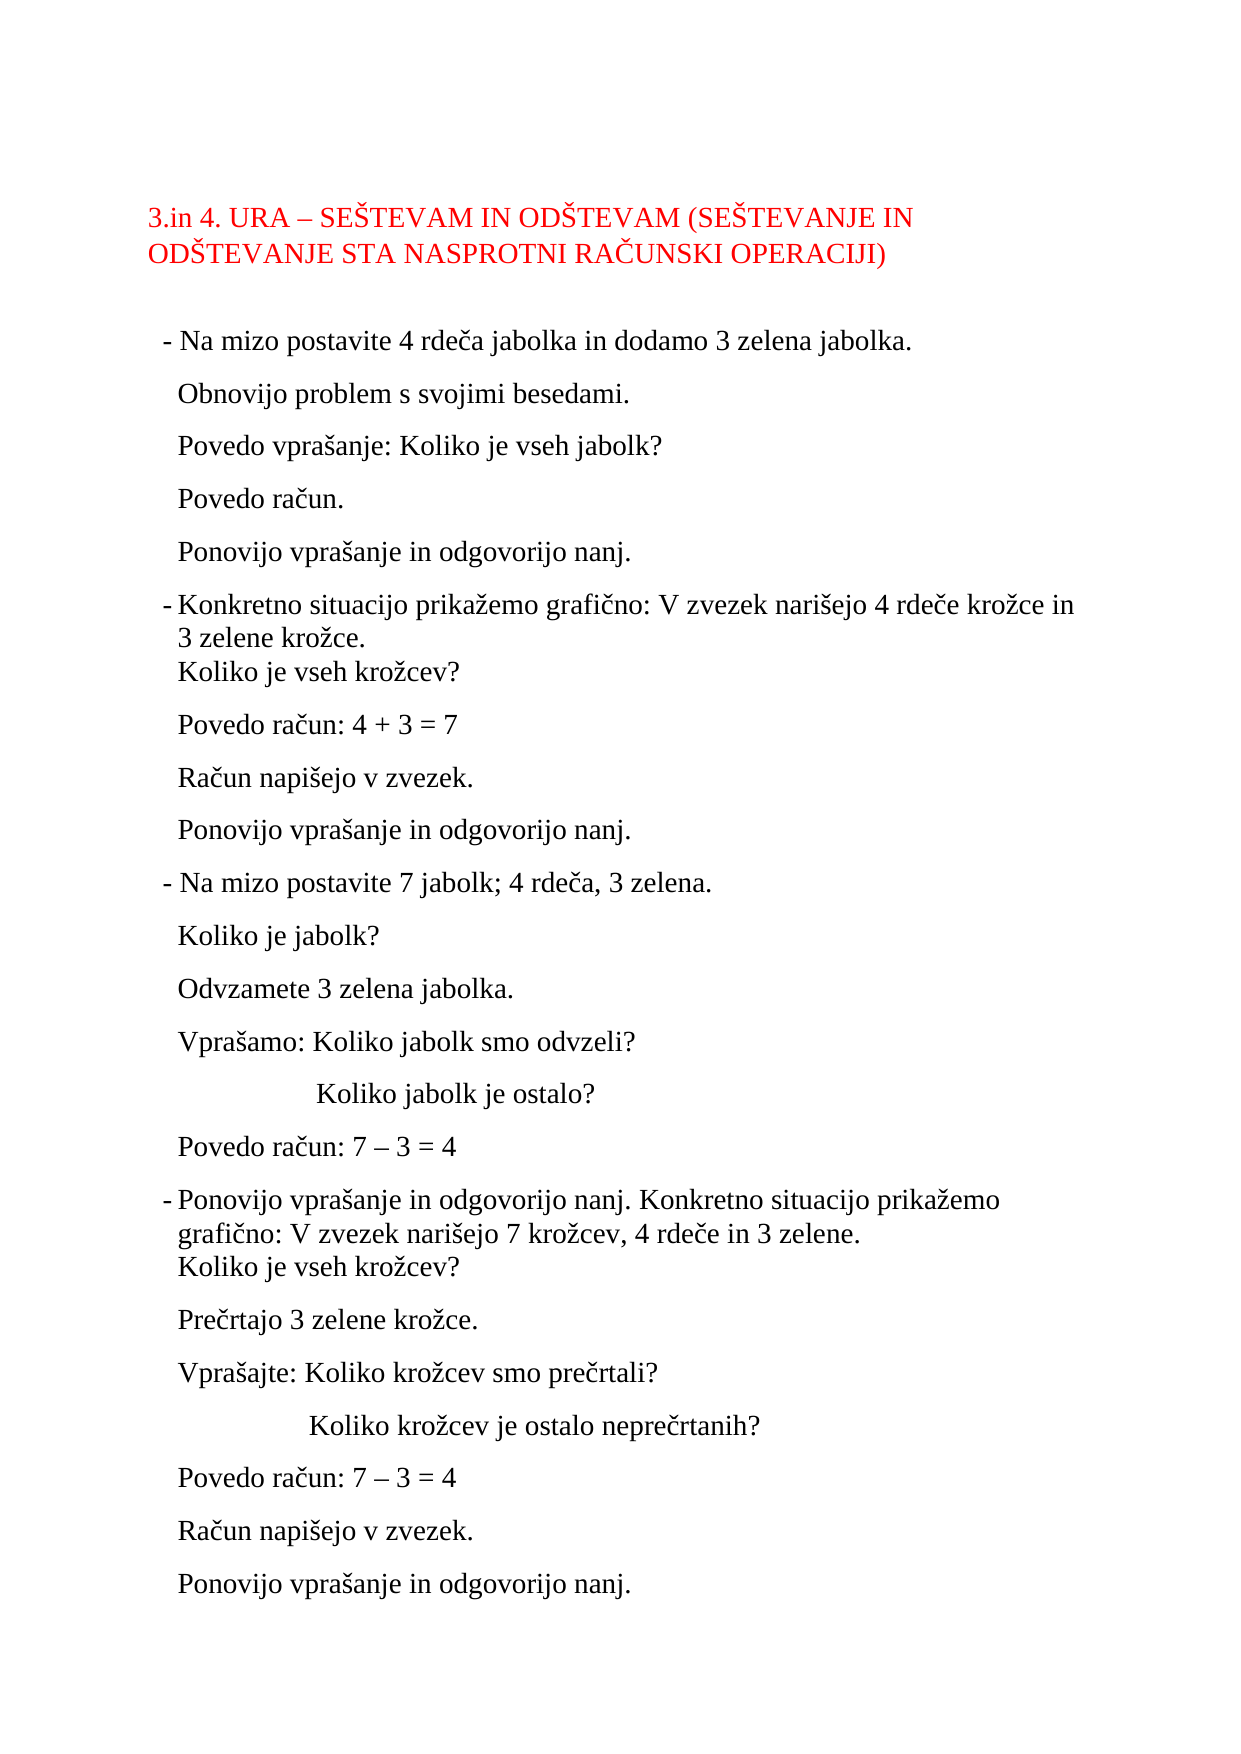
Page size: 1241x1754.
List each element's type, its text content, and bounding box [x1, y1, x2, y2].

text Koliko je vseh krožcev? [177, 1249, 1093, 1283]
text Povedo račun. [177, 481, 1093, 515]
text Odvzamete 3 zelena jabolka. [177, 971, 1093, 1004]
text Ponovijo vprašanje in odgovorijo nanj. [177, 534, 1093, 568]
text Povedo račun: 4 + 3 = 7 [177, 707, 1093, 740]
text Vprašajte: Koliko krožcev smo prečrtali? [177, 1355, 1093, 1388]
text Koliko je vseh krožcev? [177, 654, 1093, 688]
text Povedo račun: 7 – 3 = 4 [177, 1461, 1093, 1494]
text Ponovijo vprašanje in odgovorijo nanj. [177, 812, 1093, 846]
text - Na mizo postavite 4 rdeča jabolka in dodamo 3 zelena jabolka. [162, 323, 1093, 356]
text Račun napišejo v zvezek. [177, 1513, 1093, 1547]
text 3.in 4. URA – SEŠTEVAM IN ODŠTEVAM (SEŠTEVANJE IN ODŠTEVANJE STA NASPROTNI RAČUNSKI OPERACIJI) [148, 200, 1093, 270]
text Koliko je jabolk? [177, 918, 1093, 952]
text Vprašamo: Koliko jabolk smo odvzeli? [177, 1024, 1093, 1057]
list Konkretno situacijo prikažemo grafično: V zvezek narišejo 4 rdeče krožce in 3 zelene krožce. [162, 587, 1093, 654]
text Koliko krožcev je ostalo neprečrtanih? [177, 1408, 1093, 1441]
text Povedo vprašanje: Koliko je vseh jabolk? [177, 428, 1093, 462]
text Ponovijo vprašanje in odgovorijo nanj. [177, 1566, 1093, 1600]
text Obnovijo problem s svojimi besedami. [177, 376, 1093, 409]
text Prečrtajo 3 zelene krožce. [177, 1302, 1093, 1336]
list Ponovijo vprašanje in odgovorijo nanj. Konkretno situacijo prikažemo grafično: V zvezek narišejo 7 krožcev, 4 rdeče in 3 zelene. [162, 1182, 1093, 1249]
text Račun napišejo v zvezek. [177, 760, 1093, 793]
text Koliko jabolk je ostalo? [177, 1077, 1093, 1110]
text Povedo račun: 7 – 3 = 4 [177, 1129, 1093, 1163]
text - Na mizo postavite 7 jabolk; 4 rdeča, 3 zelena. [162, 865, 1093, 899]
